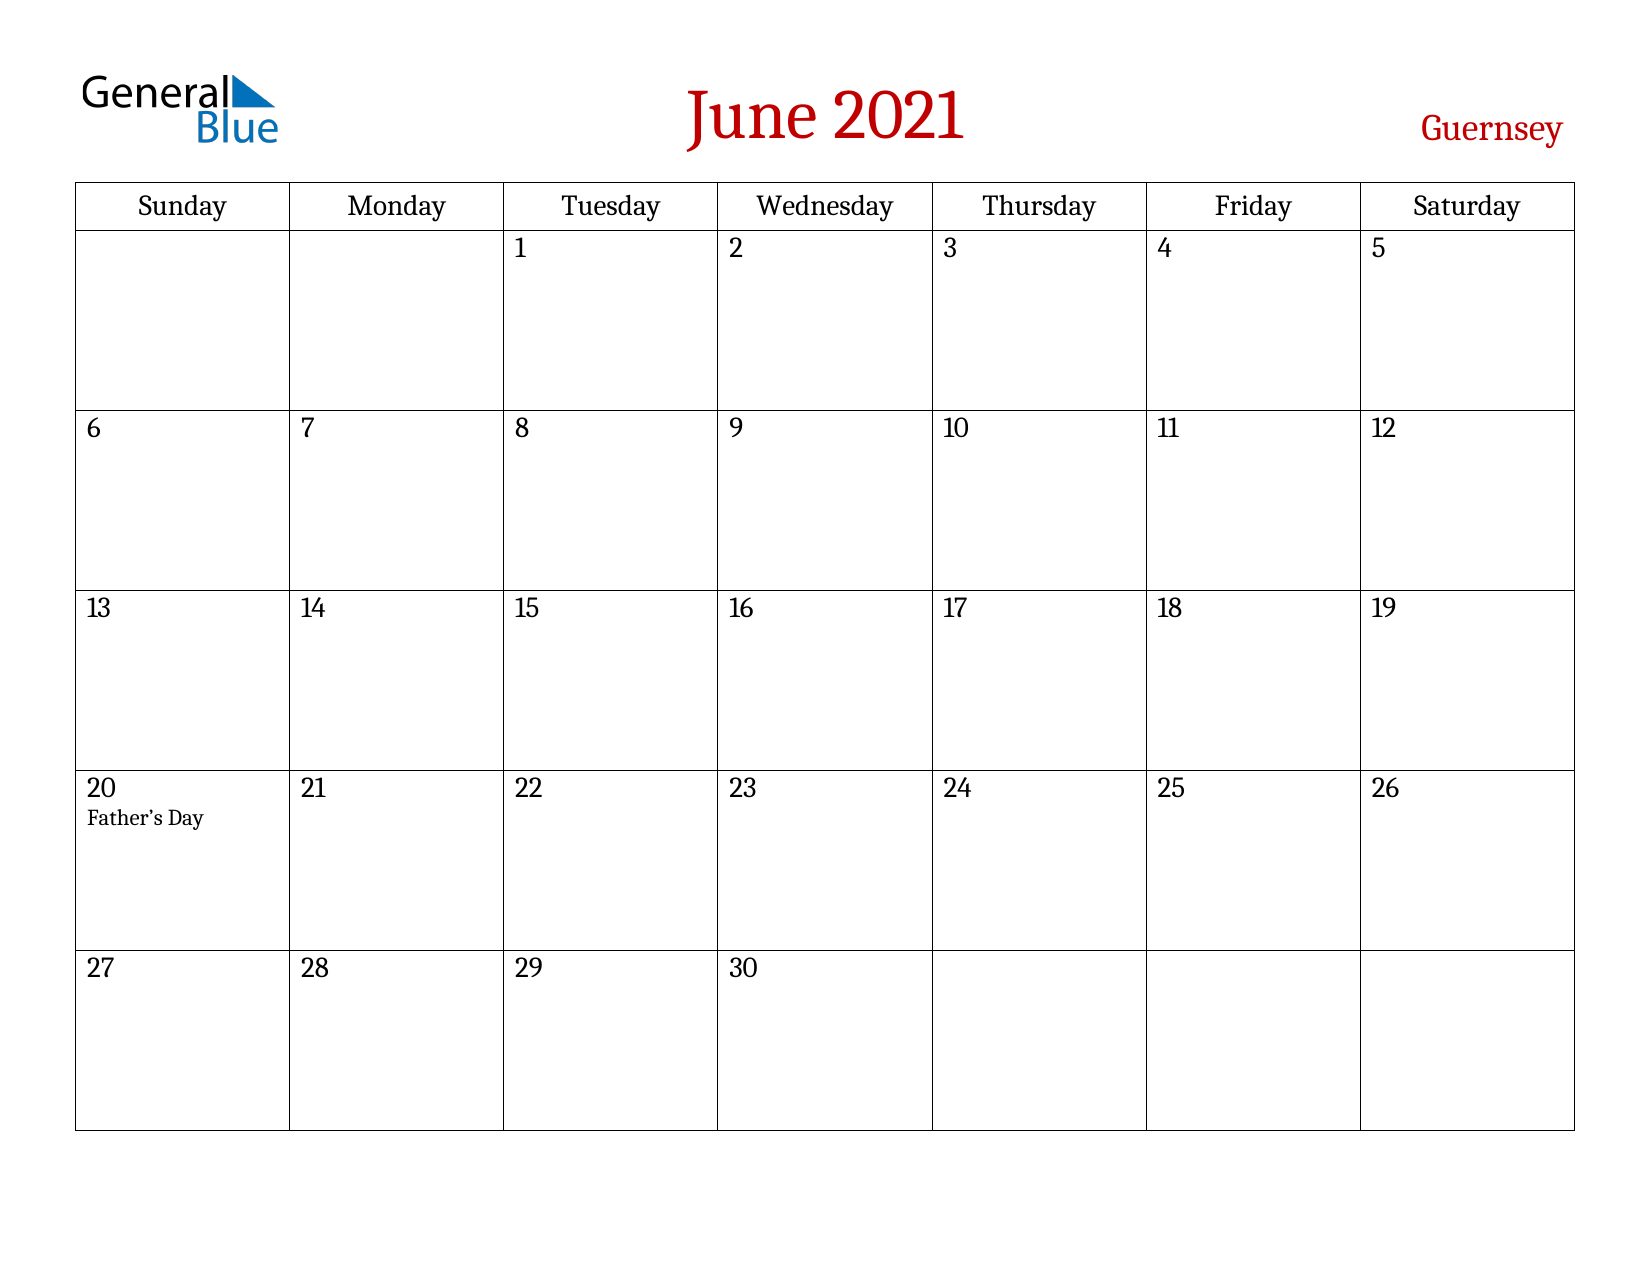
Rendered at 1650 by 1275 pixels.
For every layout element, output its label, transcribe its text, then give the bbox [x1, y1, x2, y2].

table_cell [933, 805, 1146, 950]
table_cell 29 [504, 951, 717, 985]
table_cell Sunday [76, 183, 289, 230]
table_cell Thursday [933, 183, 1146, 230]
table_cell 18 [1147, 591, 1360, 625]
table_cell [76, 265, 289, 410]
table_cell [933, 985, 1146, 1130]
table_cell 16 [718, 591, 932, 625]
table_cell 25 [1147, 771, 1360, 805]
table_cell 26 [1361, 771, 1574, 805]
table_cell [718, 985, 932, 1130]
table_cell 3 [933, 231, 1146, 264]
table_cell 12 [1361, 411, 1574, 444]
table_cell [290, 625, 503, 770]
table_cell [718, 625, 932, 770]
table_cell [933, 625, 1146, 770]
table_cell 4 [1147, 231, 1360, 264]
table_header Guernsey [1146, 75, 1574, 182]
table_cell [718, 445, 932, 590]
table_cell [1361, 445, 1574, 590]
table_cell [76, 445, 289, 590]
table_cell [290, 985, 503, 1130]
table_cell Friday [1147, 183, 1360, 230]
table_cell 6 [76, 411, 289, 444]
table_cell 30 [718, 951, 932, 985]
picture [82, 75, 278, 143]
table_cell 1 [504, 231, 717, 264]
table_cell [290, 805, 503, 950]
table_cell 15 [504, 591, 717, 625]
table_cell [1147, 265, 1360, 410]
table_cell Wednesday [718, 183, 932, 230]
table_cell 19 [1361, 591, 1574, 625]
table_cell Father’s Day [76, 805, 289, 950]
table_cell 11 [1147, 411, 1360, 444]
table_cell [1361, 265, 1574, 410]
table_cell Saturday [1361, 183, 1574, 230]
table_cell 5 [1361, 231, 1574, 264]
table_cell [1361, 805, 1574, 950]
table_cell [1361, 625, 1574, 770]
table_cell [1147, 445, 1360, 590]
table_cell [933, 951, 1146, 985]
table_cell 22 [504, 771, 717, 805]
table_cell [504, 445, 717, 590]
table_cell [290, 231, 503, 264]
table_cell 9 [718, 411, 932, 444]
table_cell [1147, 805, 1360, 950]
table_cell [504, 805, 717, 950]
table_cell [76, 985, 289, 1130]
table_cell 28 [290, 951, 503, 985]
table_cell [718, 265, 932, 410]
table_cell 20 [76, 771, 289, 805]
table_header June 2021 [504, 75, 1146, 182]
table_cell [1147, 625, 1360, 770]
table_cell [504, 625, 717, 770]
table_cell 23 [718, 771, 932, 805]
table_cell 27 [76, 951, 289, 985]
table_cell [76, 231, 289, 264]
table_cell [290, 445, 503, 590]
table_cell 10 [933, 411, 1146, 444]
table_cell 2 [718, 231, 932, 264]
table_cell Monday [290, 183, 503, 230]
table_cell 24 [933, 771, 1146, 805]
table_cell 7 [290, 411, 503, 444]
table_cell 8 [504, 411, 717, 444]
table_cell [718, 805, 932, 950]
table_cell [504, 985, 717, 1130]
table_cell [290, 265, 503, 410]
table_cell 17 [933, 591, 1146, 625]
table_cell [1361, 985, 1574, 1130]
table_cell [76, 625, 289, 770]
table_cell 13 [76, 591, 289, 625]
table_cell [933, 445, 1146, 590]
table_cell [933, 265, 1146, 410]
table_cell 21 [290, 771, 503, 805]
table_cell [1361, 951, 1574, 985]
table_cell Tuesday [504, 183, 717, 230]
table_cell [504, 265, 717, 410]
table_header [76, 75, 503, 182]
table_cell [1147, 985, 1360, 1130]
table_cell [1147, 951, 1360, 985]
table_cell 14 [290, 591, 503, 625]
